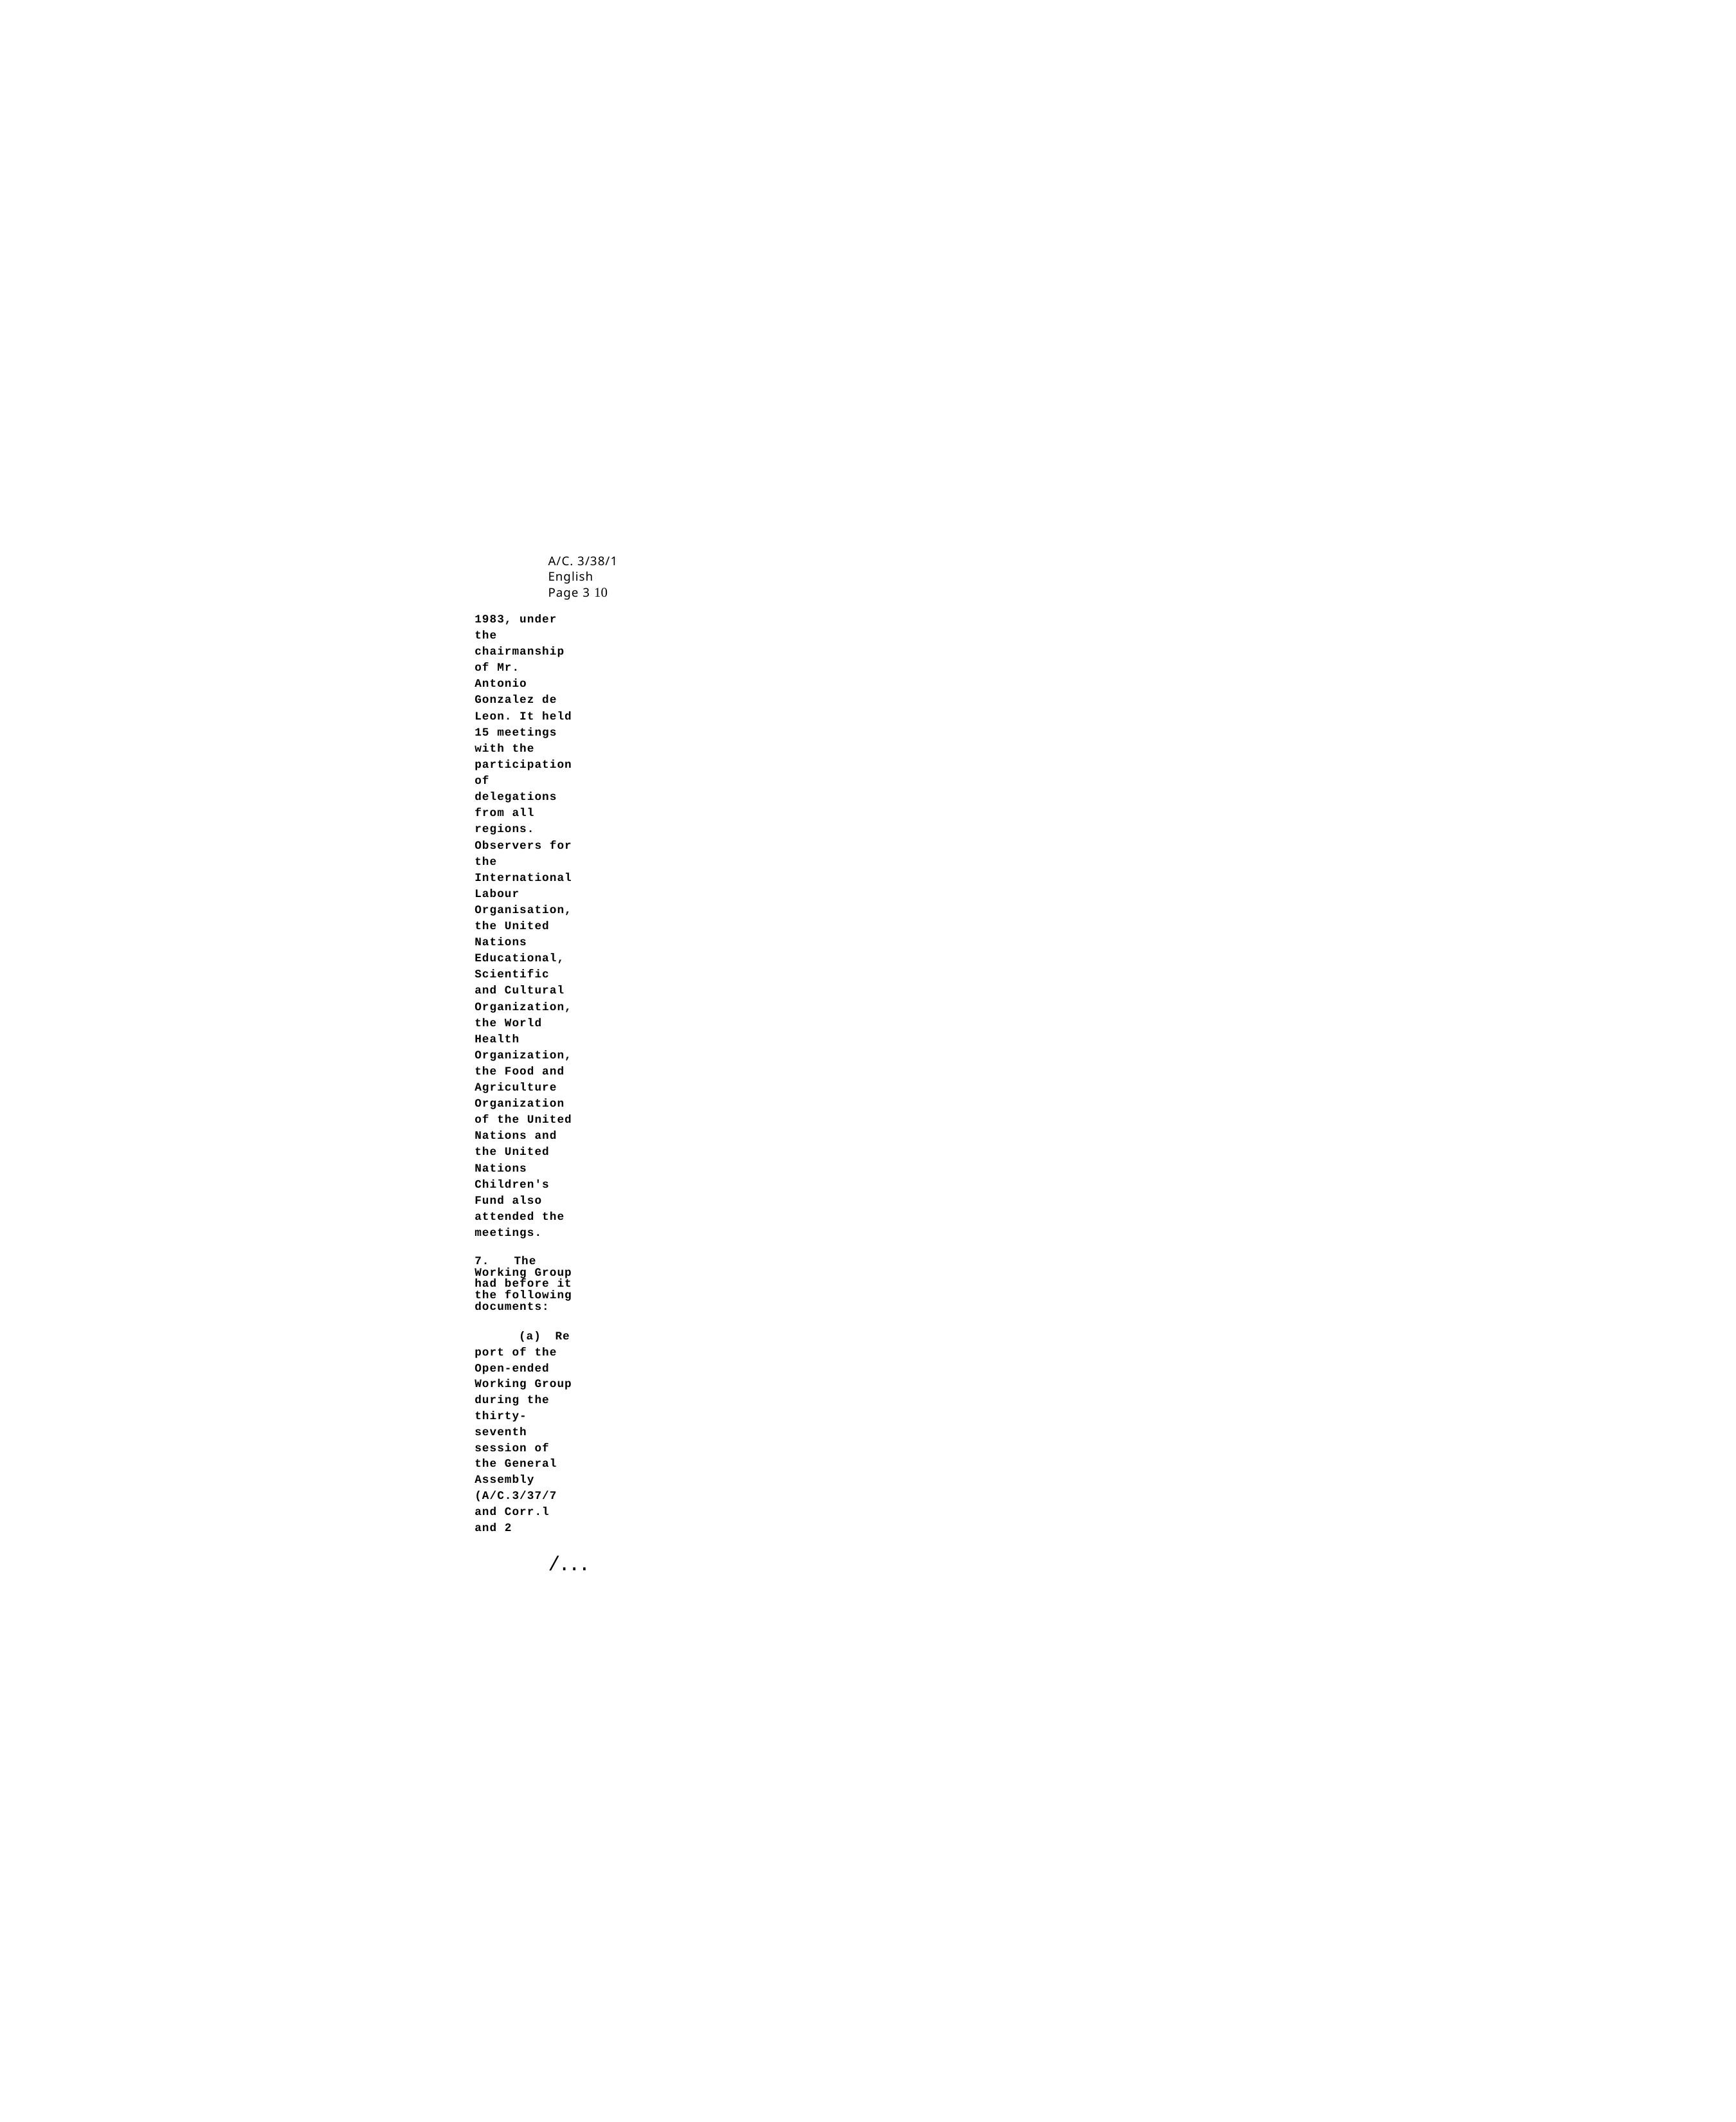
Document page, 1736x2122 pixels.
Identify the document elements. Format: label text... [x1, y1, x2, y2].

list The Working Group had before it the following documents: [475, 1255, 578, 1312]
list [475, 610, 573, 1239]
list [475, 1327, 573, 1534]
